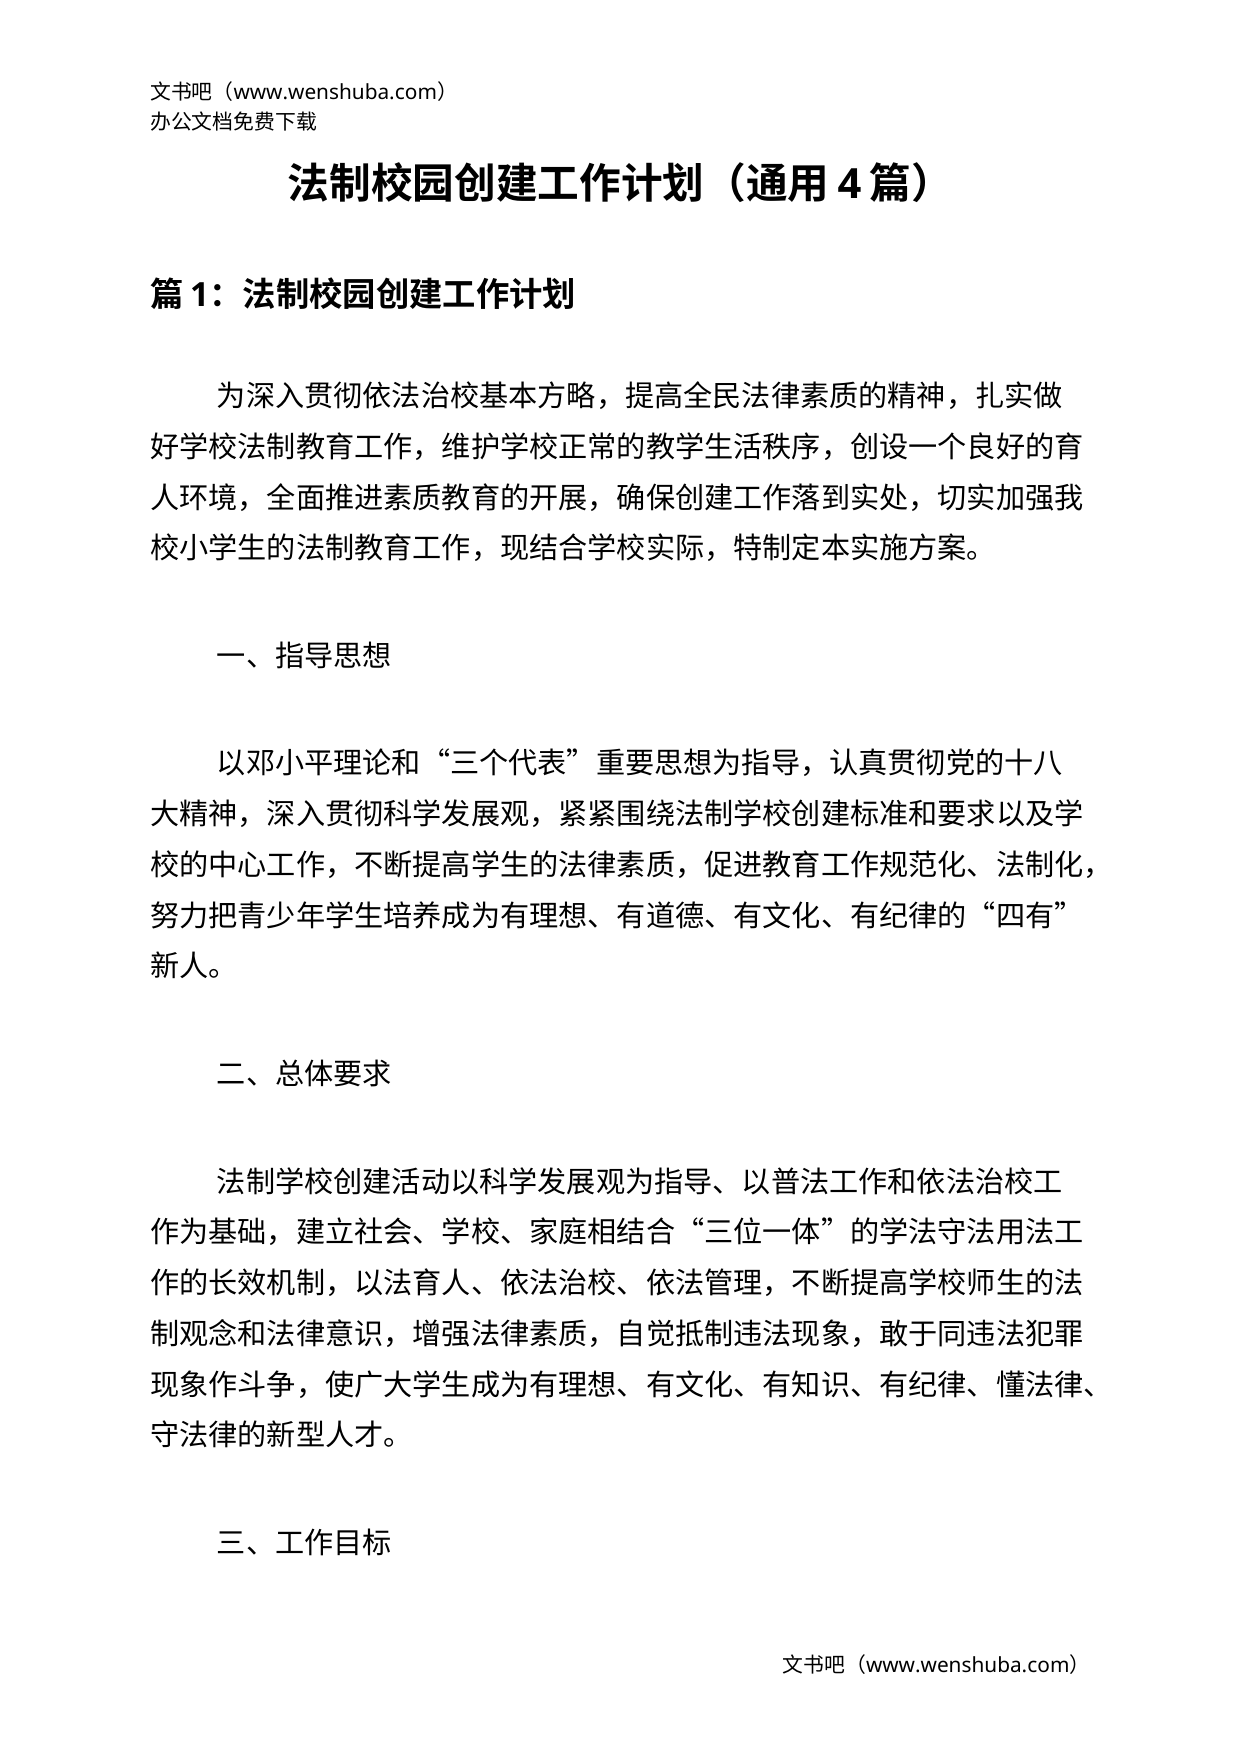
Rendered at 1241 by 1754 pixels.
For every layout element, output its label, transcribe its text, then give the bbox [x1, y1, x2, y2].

subtitle 法制校园创建工作计划（通用4篇） [150, 150, 1090, 211]
text 二、总体要求 [150, 1051, 1090, 1093]
text 一、指导思想 [150, 632, 1090, 675]
text 为深入贯彻依法治校基本方略，提高全民法律素质的精神，扎实做好学校法制教育工作，维护学校正常的教学生活秩序，创设一个良好的育人环境，全面推进素质教育的开展，确保创建工作落到实处，切实加强我校小学生的法制教育工作，现结合学校实际，特制定本实施方案。 [150, 373, 1090, 567]
text 篇1：法制校园创建工作计划 [150, 267, 1090, 316]
text 法制学校创建活动以科学发展观为指导、以普法工作和依法治校工作为基础，建立社会、学校、家庭相结合“三位一体”的学法守法用法工作的长效机制，以法育人、依法治校、依法管理，不断提高学校师生的法制观念和法律意识，增强法律素质，自觉抵制违法现象，敢于同违法犯罪现象作斗争，使广大学生成为有理想、有文化、有知识、有纪律、懂法律、守法律的新型人才。 [150, 1158, 1090, 1454]
text 三、工作目标 [150, 1519, 1090, 1562]
text 以邓小平理论和“三个代表”重要思想为指导，认真贯彻党的十八大精神，深入贯彻科学发展观，紧紧围绕法制学校创建标准和要求以及学校的中心工作，不断提高学生的法律素质，促进教育工作规范化、法制化，努力把青少年学生培养成为有理想、有道德、有文化、有纪律的“四有”新人。 [150, 740, 1090, 985]
